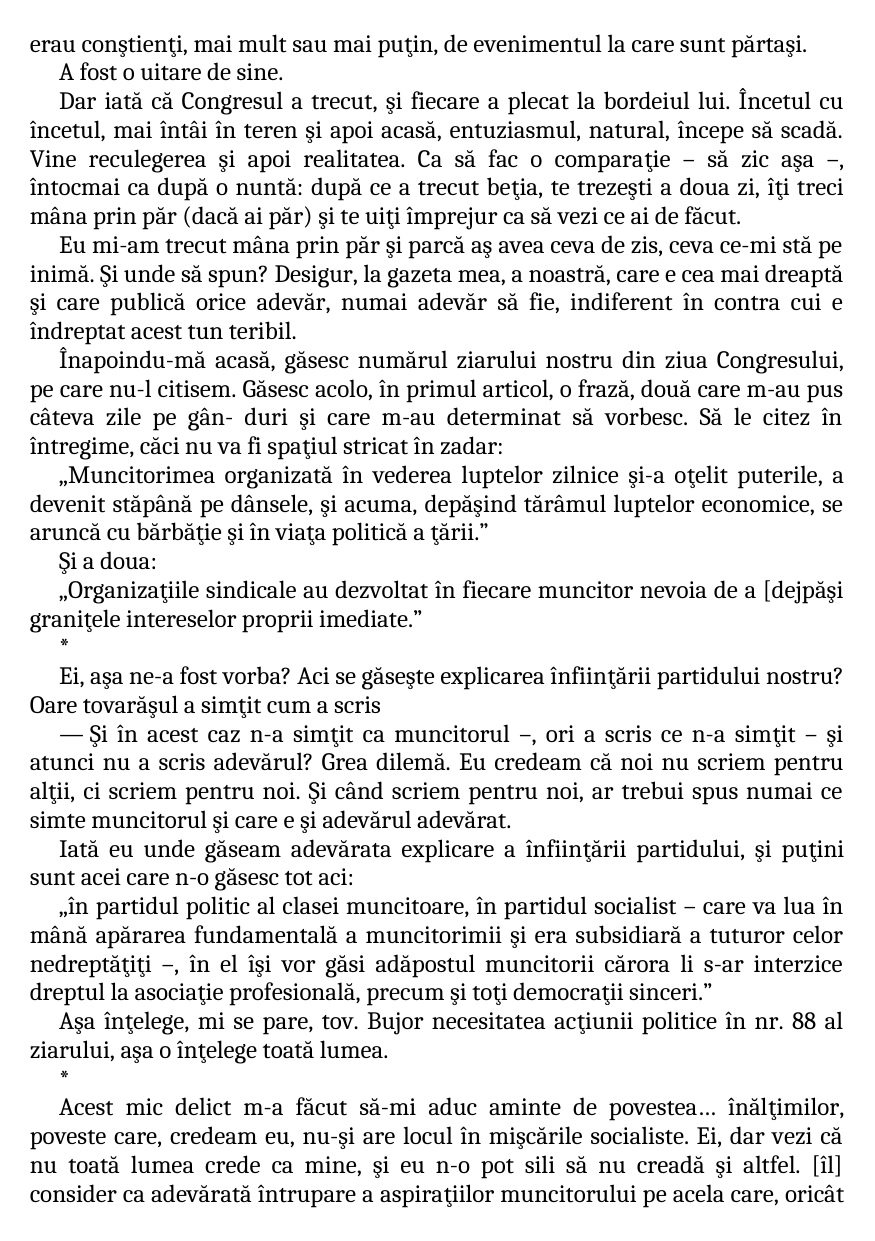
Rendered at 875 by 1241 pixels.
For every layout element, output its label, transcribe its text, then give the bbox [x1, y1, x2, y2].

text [29, 1093, 844, 1208]
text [29, 29, 844, 58]
text * [29, 1064, 844, 1093]
text „Muncitorimea organizată în vederea luptelor zilnice şi-a oţelit puterile, a devenit stăpână pe dânsele, şi acuma, depăşind tărâmul luptelor economice, se aruncă cu bărbăţie şi în viaţa politică a ţării.” [29, 461, 844, 547]
text * [29, 633, 844, 662]
text „Organizaţiile sindicale au dezvoltat în fiecare muncitor nevoia de a [dejpăşi graniţele intereselor proprii imediate.” [29, 576, 844, 633]
text Aşa înţelege, mi se pare, tov. Bujor necesitatea acţiunii politice în nr. 88 al ziarului, aşa o înţelege toată lumea. [29, 1007, 844, 1064]
text Înapoindu-mă acasă, găsesc numărul ziarului nostru din ziua Congresului, pe care nu-l citisem. Găsesc acolo, în primul articol, o frază, două care m-au pus câteva zile pe gân- duri şi care m-au determinat să vorbesc. Să le citez în întregime, căci nu va fi spaţiul stricat în zadar: [29, 346, 844, 461]
text Şi a doua: [29, 547, 844, 576]
text Iată eu unde găseam adevărata explicare a înfiinţării partidului, şi puţini sunt acei care n-o găsesc tot aci: [29, 834, 844, 892]
text Eu mi-am trecut mâna prin păr şi parcă aş avea ceva de zis, ceva ce-mi stă pe inimă. Şi unde să spun? Desigur, la gazeta mea, a noastră, care e cea mai dreaptă şi care publică orice adevăr, numai adevăr să fie, indiferent în contra cui e îndreptat acest tun teribil. [29, 231, 844, 346]
text Ei, aşa ne-a fost vorba? Aci se găseşte explicarea înfiinţării partidului nostru? Oare tovarăşul a simţit cum a scris [29, 662, 844, 719]
text — Şi în acest caz n-a simţit ca muncitorul –, ori a scris ce n-a simţit – şi atunci nu a scris adevărul? Grea dilemă. Eu credeam că noi nu scriem pentru alţii, ci scriem pentru noi. Şi când scriem pentru noi, ar trebui spus numai ce simte muncitorul şi care e şi adevărul adevărat. [29, 719, 844, 834]
text A fost o uitare de sine. [29, 58, 844, 87]
text Dar iată că Congresul a trecut, şi fiecare a plecat la bordeiul lui. Încetul cu încetul, mai întâi în teren şi apoi acasă, entuziasmul, natural, începe să scadă. Vine reculegerea şi apoi realitatea. Ca să fac o comparaţie – să zic aşa –, întocmai ca după o nuntă: după ce a trecut beţia, te trezeşti a doua zi, îţi treci mâna prin păr (dacă ai păr) şi te uiţi împrejur ca să vezi ce ai de făcut. [29, 87, 844, 231]
text „în partidul politic al clasei muncitoare, în partidul socialist – care va lua în mână apărarea fundamentală a muncitorimii şi era subsidiară a tuturor celor nedreptăţiţi –, în el îşi vor găsi adăpostul muncitorii cărora li s-ar interzice dreptul la asociaţie profesională, precum şi toţi democraţii sinceri.” [29, 892, 844, 1007]
